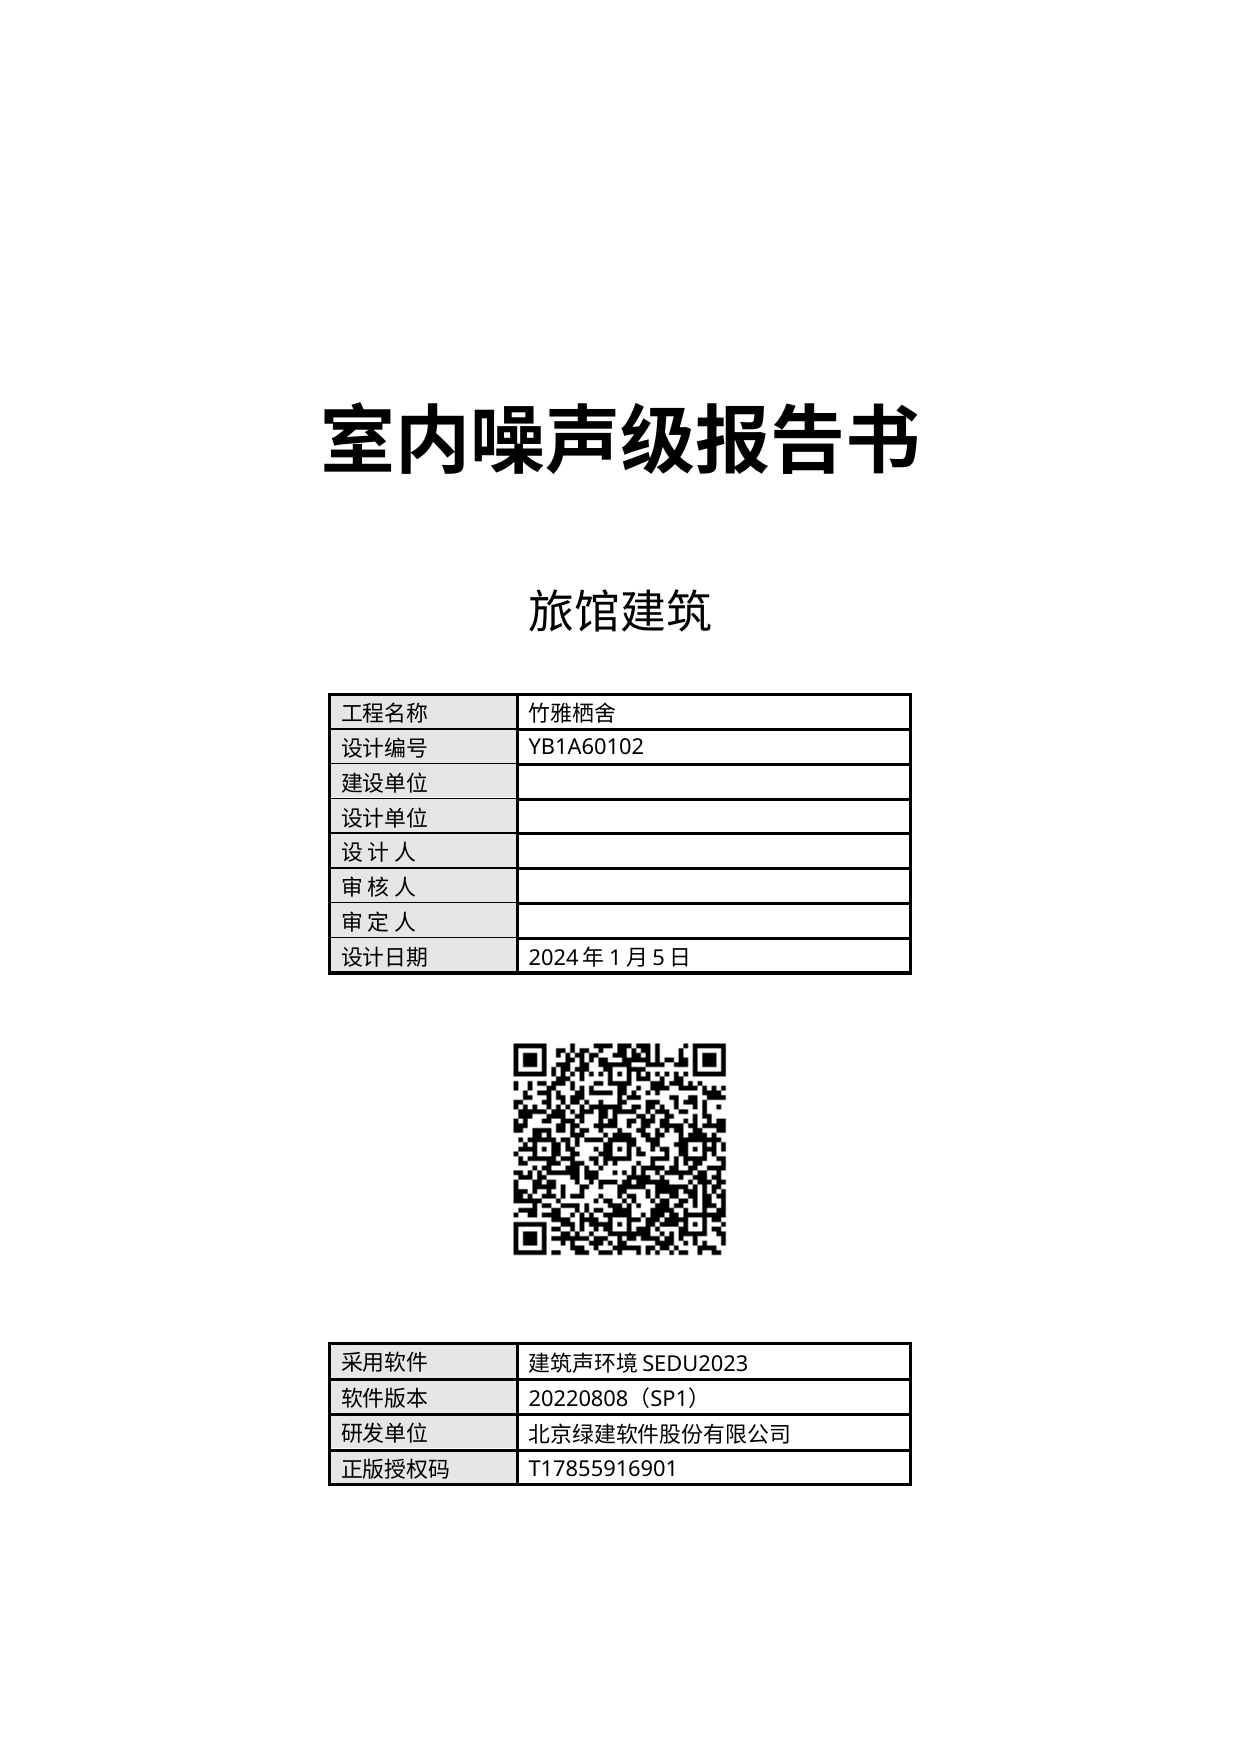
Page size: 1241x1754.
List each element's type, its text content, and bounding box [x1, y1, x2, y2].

table_cell 审 定 人 [331, 903, 516, 937]
table_header 采用软件 [331, 1345, 516, 1378]
table_cell 设计编号 [331, 730, 516, 763]
table_header 工程名称 [331, 696, 516, 728]
table_cell 设 计 人 [331, 834, 516, 867]
table_cell 20220808（SP1） [519, 1381, 909, 1413]
table_cell [519, 766, 909, 797]
table_cell 北京绿建软件股份有限公司 [519, 1416, 909, 1448]
table_cell 2024年1月5日 [519, 940, 909, 971]
table_header 建筑声环境SEDU2023 [519, 1345, 909, 1378]
table_cell T17855916901 [519, 1452, 909, 1483]
text 旅馆建筑 [148, 576, 1092, 642]
table_cell 软件版本 [331, 1381, 516, 1413]
table_cell YB1A60102 [519, 731, 909, 763]
table_header 竹雅栖舍 [519, 696, 909, 728]
picture [496, 1025, 745, 1274]
table_cell [519, 905, 909, 937]
table_cell [519, 801, 909, 832]
table_cell 审 核 人 [331, 869, 516, 902]
table_cell 建设单位 [331, 764, 516, 797]
table_cell [519, 835, 909, 867]
table_cell 正版授权码 [331, 1452, 516, 1483]
table_cell [519, 870, 909, 902]
text 室内噪声级报告书 [148, 380, 1092, 489]
table_cell 研发单位 [331, 1416, 516, 1448]
table_cell 设计日期 [331, 938, 516, 971]
table_cell 设计单位 [331, 799, 516, 832]
